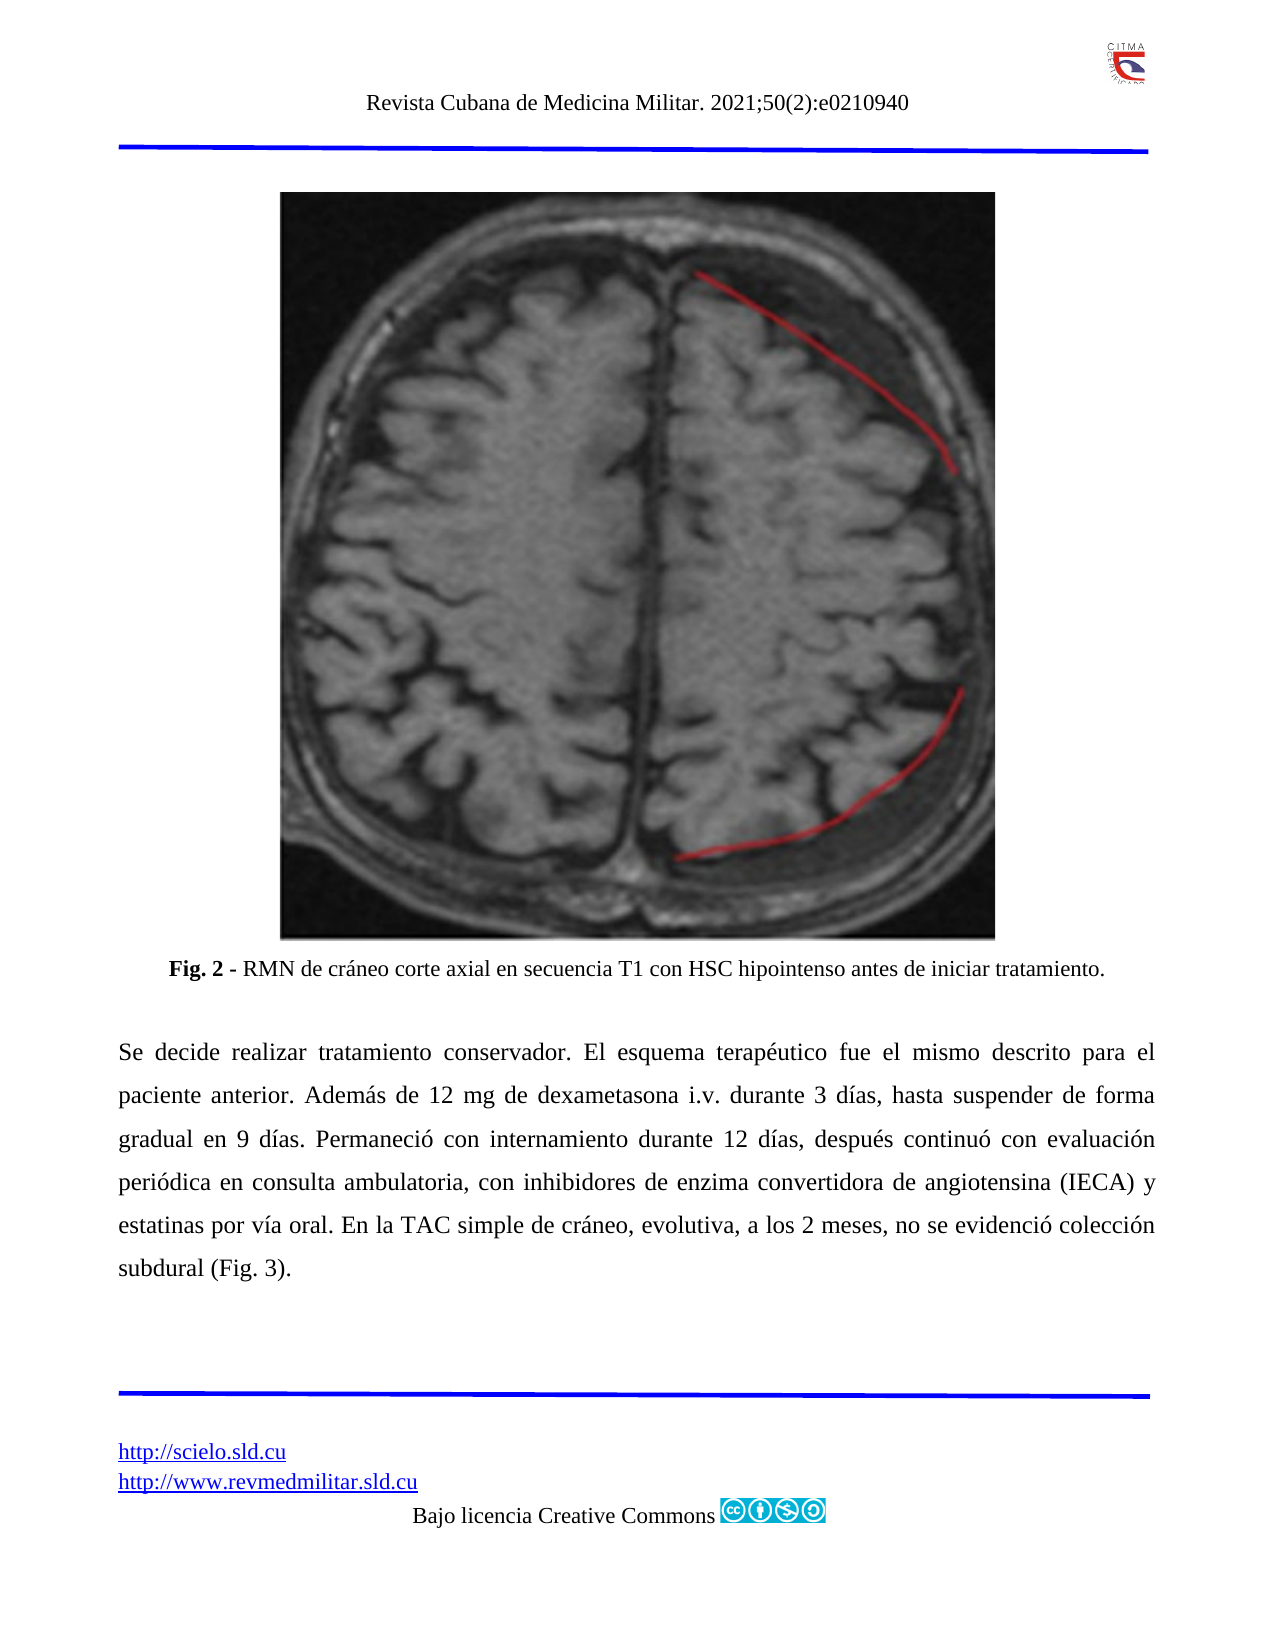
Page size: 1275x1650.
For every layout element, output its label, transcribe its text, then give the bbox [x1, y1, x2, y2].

picture [279, 192, 996, 941]
text Fig. 2 - RMN de cráneo corte axial en secuencia T1 con HSC hipointenso antes de iniciar tratamiento. [118, 955, 1157, 981]
text Se decide realizar tratamiento conservador. El esquema terapéutico fue el mismo descrito para el paciente anterior. Además de 12 mg de dexametasona i.v. durante 3 días, hasta suspender de forma gradual en 9 días. Permaneció con internamiento durante 12 días, después continuó con evaluación periódica en consulta ambulatoria, con inhibidores de enzima convertidora de angiotensina (IECA) y estatinas por vía oral. En la TAC simple de cráneo, evolutiva, a los 2 meses, no se evidenció colección subdural (Fig. 3). [118, 1037, 1157, 1282]
picture [1107, 43, 1145, 84]
picture [720, 1498, 826, 1523]
